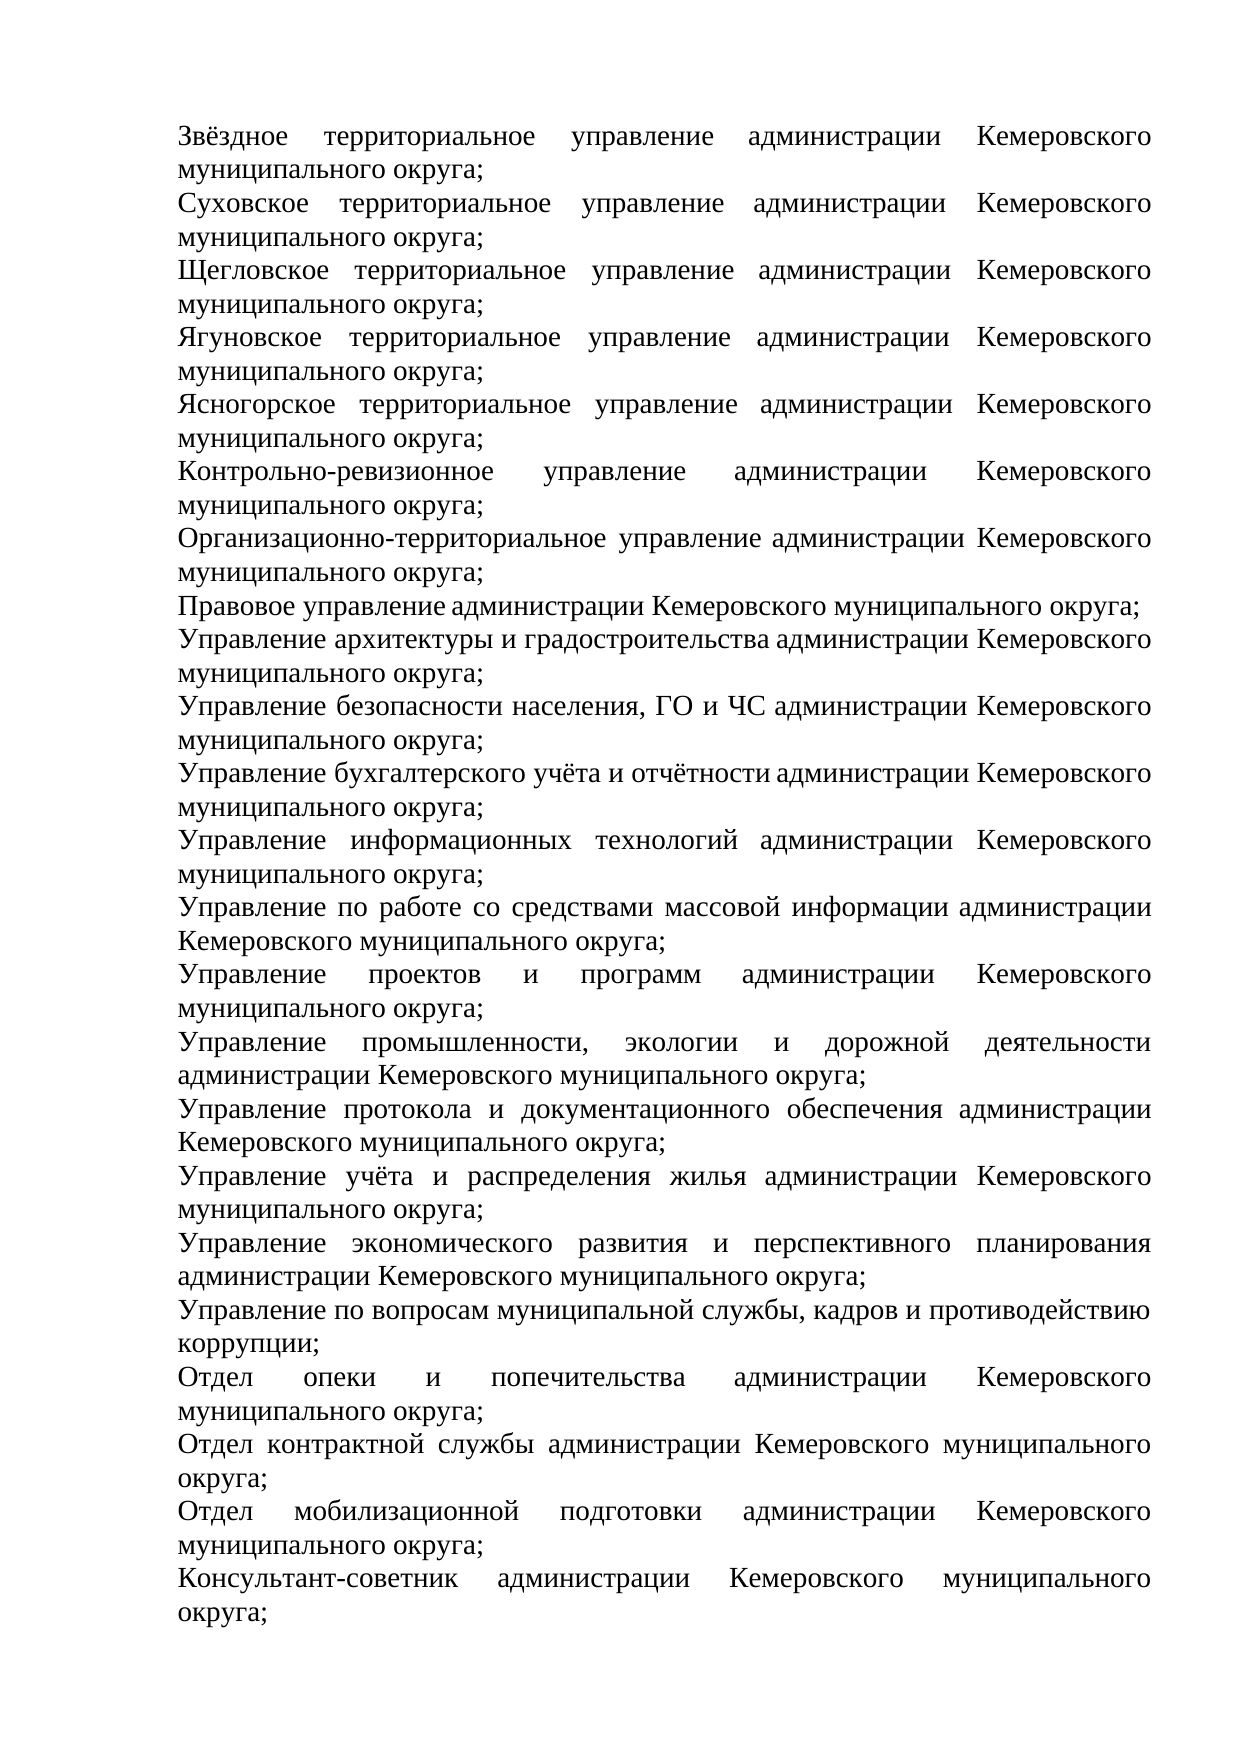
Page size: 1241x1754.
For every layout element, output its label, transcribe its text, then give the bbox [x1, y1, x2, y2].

text Управление промышленности, экологии и дорожной деятельности администрации Кемеровского муниципального округа; [177, 1024, 1152, 1091]
text Суховское территориальное управление администрации Кемеровского муниципального округа; [177, 185, 1152, 252]
text Управление проектов и программ администрации Кемеровского муниципального округа; [177, 957, 1152, 1024]
text Отдел мобилизационной подготовки администрации Кемеровского муниципального округа; [177, 1493, 1152, 1560]
text Управление информационных технологий администрации Кемеровского муниципального округа; [177, 822, 1152, 889]
text Звёздное территориальное управление администрации Кемеровского муниципального округа; [177, 118, 1152, 185]
text Отдел контрактной службы администрации Кемеровского муниципального округа; [177, 1426, 1152, 1493]
text Управление по вопросам муниципальной службы, кадров и противодействию коррупции; [177, 1292, 1152, 1359]
text Правовое управление администрации Кемеровского муниципального округа; [177, 588, 1152, 621]
text Ягуновское территориальное управление администрации Кемеровского муниципального округа; [177, 319, 1152, 386]
text Организационно-территориальное управление администрации Кемеровского муниципального округа; [177, 521, 1152, 588]
text Консультант-советник администрации Кемеровского муниципального округа; [177, 1560, 1152, 1627]
text Контрольно-ревизионное управление администрации Кемеровского муниципального округа; [177, 453, 1152, 521]
text Управление бухгалтерского учёта и отчётности администрации Кемеровского муниципального округа; [177, 755, 1152, 822]
text Управление по работе со средствами массовой информации администрации Кемеровского муниципального округа; [177, 889, 1152, 957]
text Управление учёта и распределения жилья администрации Кемеровского муниципального округа; [177, 1158, 1152, 1225]
text Щегловское территориальное управление администрации Кемеровского муниципального округа; [177, 252, 1152, 319]
text Отдел опеки и попечительства администрации Кемеровского муниципального округа; [177, 1359, 1152, 1426]
text Управление протокола и документационного обеспечения администрации Кемеровского муниципального округа; [177, 1091, 1152, 1158]
text Ясногорское территориальное управление администрации Кемеровского муниципального округа; [177, 386, 1152, 453]
text Управление безопасности населения, ГО и ЧС администрации Кемеровского муниципального округа; [177, 688, 1152, 755]
text Управление экономического развития и перспективного планирования администрации Кемеровского муниципального округа; [177, 1225, 1152, 1292]
text Управление архитектуры и градостроительства администрации Кемеровского муниципального округа; [177, 621, 1152, 688]
